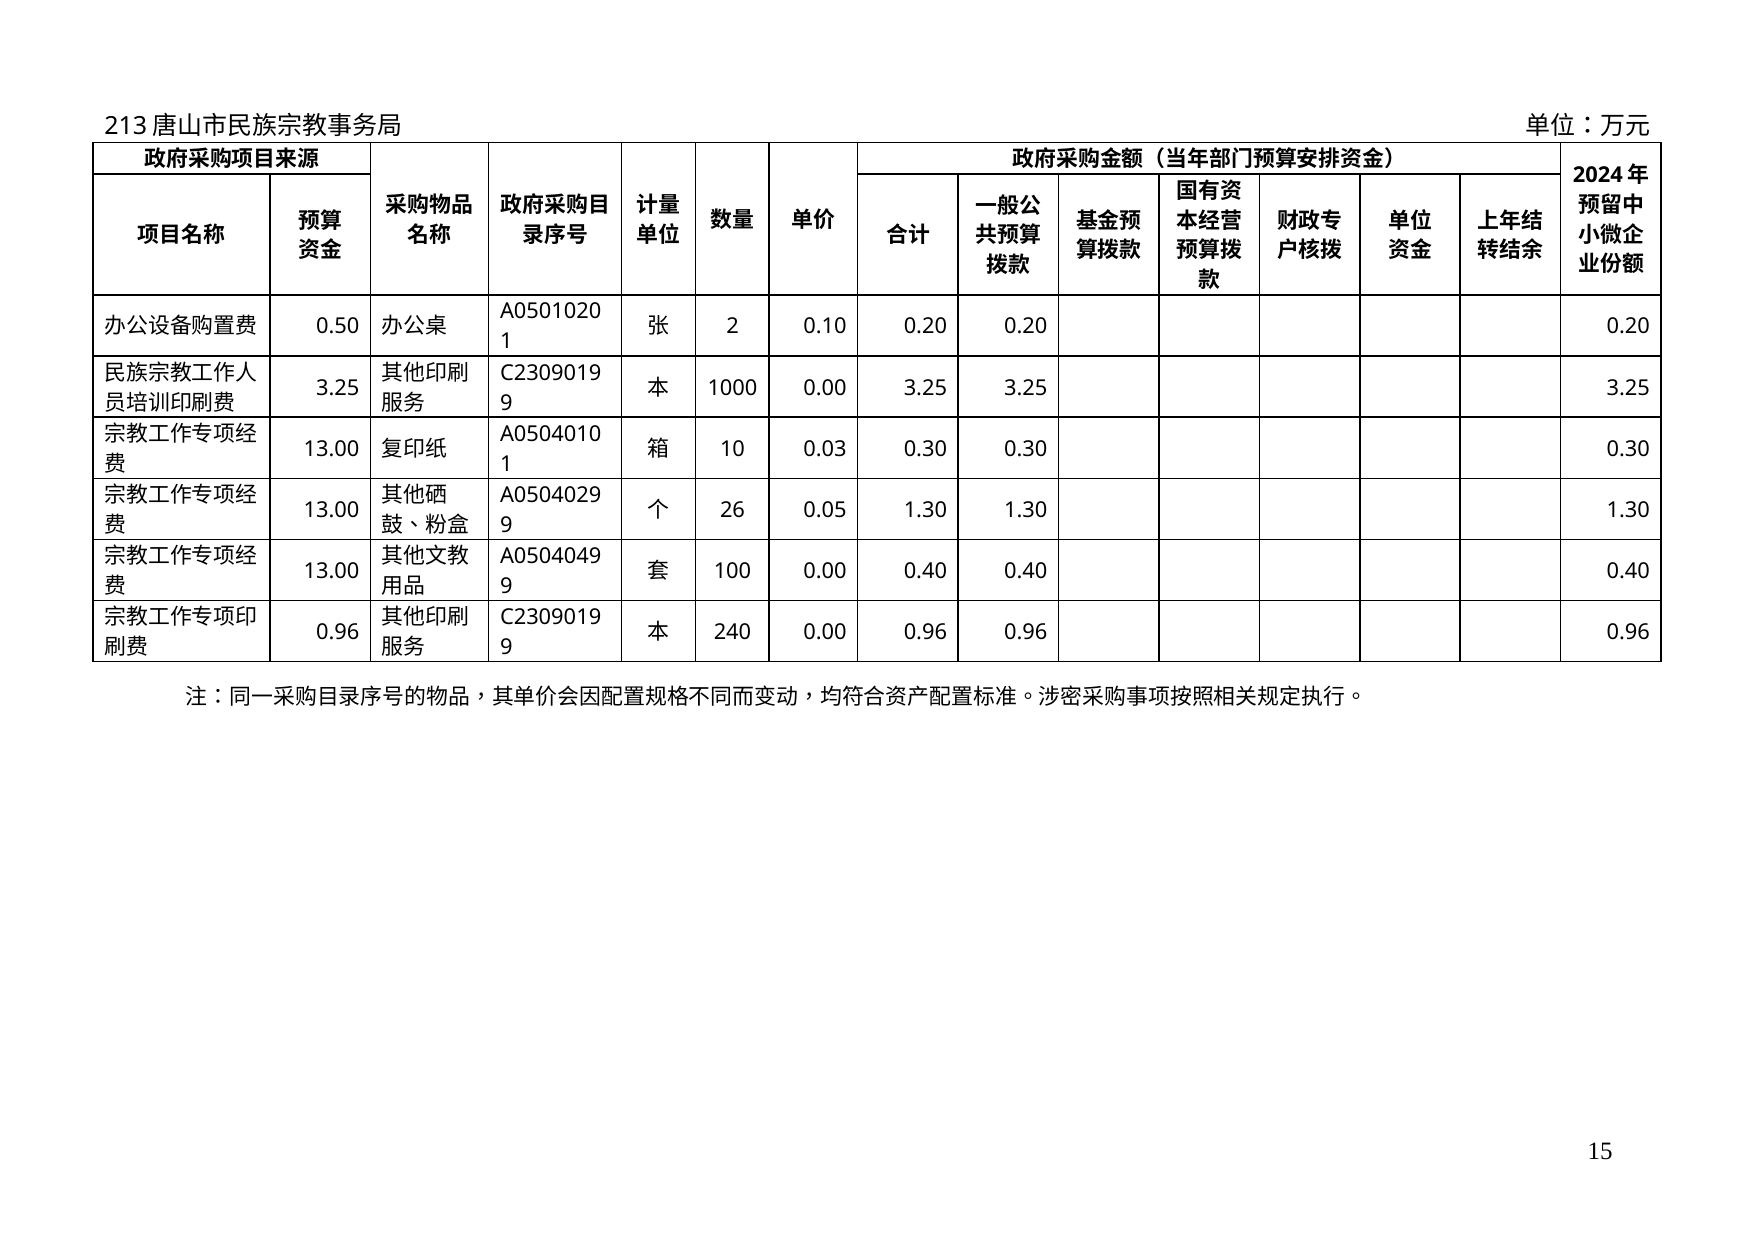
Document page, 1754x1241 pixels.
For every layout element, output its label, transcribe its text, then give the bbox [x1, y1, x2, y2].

table_cell [1461, 601, 1560, 661]
table_cell 政府采购项目来源 [94, 143, 370, 173]
table_cell [1160, 601, 1259, 661]
table_cell 26 [696, 479, 768, 538]
table_cell [1461, 540, 1560, 600]
table_cell 0.50 [271, 296, 370, 355]
table_cell 采购物品名称 [371, 143, 488, 294]
table_cell 合计 [858, 175, 957, 294]
table_cell [1059, 540, 1158, 600]
table_cell 办公设备购置费 [94, 296, 269, 355]
table_cell 基金预算拨款 [1059, 175, 1158, 294]
table_cell 箱 [622, 418, 695, 477]
table_cell [1160, 418, 1259, 477]
table_cell 1.30 [959, 479, 1058, 538]
table_cell [1461, 357, 1560, 416]
table_cell 0.30 [1561, 418, 1660, 477]
table_cell C23090199 [489, 601, 621, 661]
table_cell 0.40 [959, 540, 1058, 600]
table_cell 宗教工作专项经费 [94, 540, 269, 600]
text 注：同一采购目录序号的物品，其单价会因配置规格不同而变动，均符合资产配置标准。涉密采购事项按照相关规定执行。 [142, 662, 1612, 714]
table_cell [1160, 479, 1259, 538]
table_cell [1059, 357, 1158, 416]
table_cell 政府采购金额（当年部门预算安排资金） [858, 143, 1560, 173]
table_cell 13.00 [271, 479, 370, 538]
table_cell A05040299 [489, 479, 621, 538]
table_cell 0.20 [858, 296, 957, 355]
table_cell A05010201 [489, 296, 621, 355]
table_cell C23090199 [489, 357, 621, 416]
table_cell 0.96 [271, 601, 370, 661]
table_cell 宗教工作专项印刷费 [94, 601, 269, 661]
table_cell 单价 [770, 143, 857, 294]
table_cell 0.40 [1561, 540, 1660, 600]
table_cell 一般公共预算拨款 [959, 175, 1058, 294]
table_cell 3.25 [858, 357, 957, 416]
table_cell [1160, 296, 1259, 355]
table_cell 套 [622, 540, 695, 600]
table_cell 0.30 [959, 418, 1058, 477]
table_cell [1160, 540, 1259, 600]
table_cell 3.25 [1561, 357, 1660, 416]
table_cell [1461, 418, 1560, 477]
table_cell [1059, 418, 1158, 477]
table_cell [1361, 296, 1459, 355]
table_cell 办公桌 [371, 296, 488, 355]
table_cell 0.05 [770, 479, 857, 538]
table_cell 1.30 [1561, 479, 1660, 538]
table_cell 2 [696, 296, 768, 355]
table_cell 10 [696, 418, 768, 477]
table_cell 0.20 [1561, 296, 1660, 355]
table_cell 民族宗教工作人员培训印刷费 [94, 357, 269, 416]
table_cell 0.00 [770, 601, 857, 661]
table_cell 0.40 [858, 540, 957, 600]
table_cell A05040101 [489, 418, 621, 477]
table_cell 240 [696, 601, 768, 661]
table_cell 0.96 [1561, 601, 1660, 661]
table_cell [1260, 418, 1359, 477]
table_cell [1260, 296, 1359, 355]
table_cell 0.00 [770, 540, 857, 600]
table_cell 3.25 [271, 357, 370, 416]
table_cell 财政专户核拨 [1260, 175, 1359, 294]
table_cell 0.00 [770, 357, 857, 416]
table_cell 个 [622, 479, 695, 538]
table_cell [1059, 601, 1158, 661]
table_cell 预算 资金 [271, 175, 370, 294]
table_cell [1361, 357, 1459, 416]
table_cell [1361, 479, 1459, 538]
table_cell 张 [622, 296, 695, 355]
table_cell [1461, 296, 1560, 355]
table_cell 2024年 预留中 小微企 业份额 [1561, 143, 1660, 294]
table_cell [1361, 540, 1459, 600]
table_header 213唐山市民族宗教事务局 [94, 108, 857, 142]
table_cell [1260, 357, 1359, 416]
table_cell 其他硒鼓、粉盒 [371, 479, 488, 538]
table_cell 复印纸 [371, 418, 488, 477]
table_cell 宗教工作专项经费 [94, 418, 269, 477]
table_cell 本 [622, 601, 695, 661]
table_cell 其他印刷服务 [371, 357, 488, 416]
table_cell 0.20 [959, 296, 1058, 355]
table_cell 0.03 [770, 418, 857, 477]
table_cell 数量 [696, 143, 768, 294]
table_cell 1.30 [858, 479, 957, 538]
table_cell [1160, 357, 1259, 416]
table_cell 宗教工作专项经费 [94, 479, 269, 538]
table_cell 单位 资金 [1361, 175, 1459, 294]
table_cell [1361, 601, 1459, 661]
table_cell 13.00 [271, 418, 370, 477]
table_cell 其他印刷服务 [371, 601, 488, 661]
table_cell [1361, 418, 1459, 477]
table_cell 国有资本经营预算拨款 [1160, 175, 1259, 294]
table_cell 0.30 [858, 418, 957, 477]
table_cell 0.10 [770, 296, 857, 355]
table_cell 13.00 [271, 540, 370, 600]
table_cell 100 [696, 540, 768, 600]
table_cell 0.96 [959, 601, 1058, 661]
table_cell [1461, 479, 1560, 538]
table_cell [1260, 540, 1359, 600]
table_cell 计量 单位 [622, 143, 695, 294]
table_cell 上年结转结余 [1461, 175, 1560, 294]
table_cell [1059, 296, 1158, 355]
table_cell A05040499 [489, 540, 621, 600]
table_cell 1000 [696, 357, 768, 416]
table_cell 3.25 [959, 357, 1058, 416]
table_header 单位：万元 [858, 108, 1660, 142]
table_cell 本 [622, 357, 695, 416]
table_cell [1260, 479, 1359, 538]
table_cell 政府采购目录序号 [489, 143, 621, 294]
table_cell [1059, 479, 1158, 538]
table_cell [1260, 601, 1359, 661]
table_cell 项目名称 [94, 175, 269, 294]
table_cell 其他文教用品 [371, 540, 488, 600]
table_cell 0.96 [858, 601, 957, 661]
